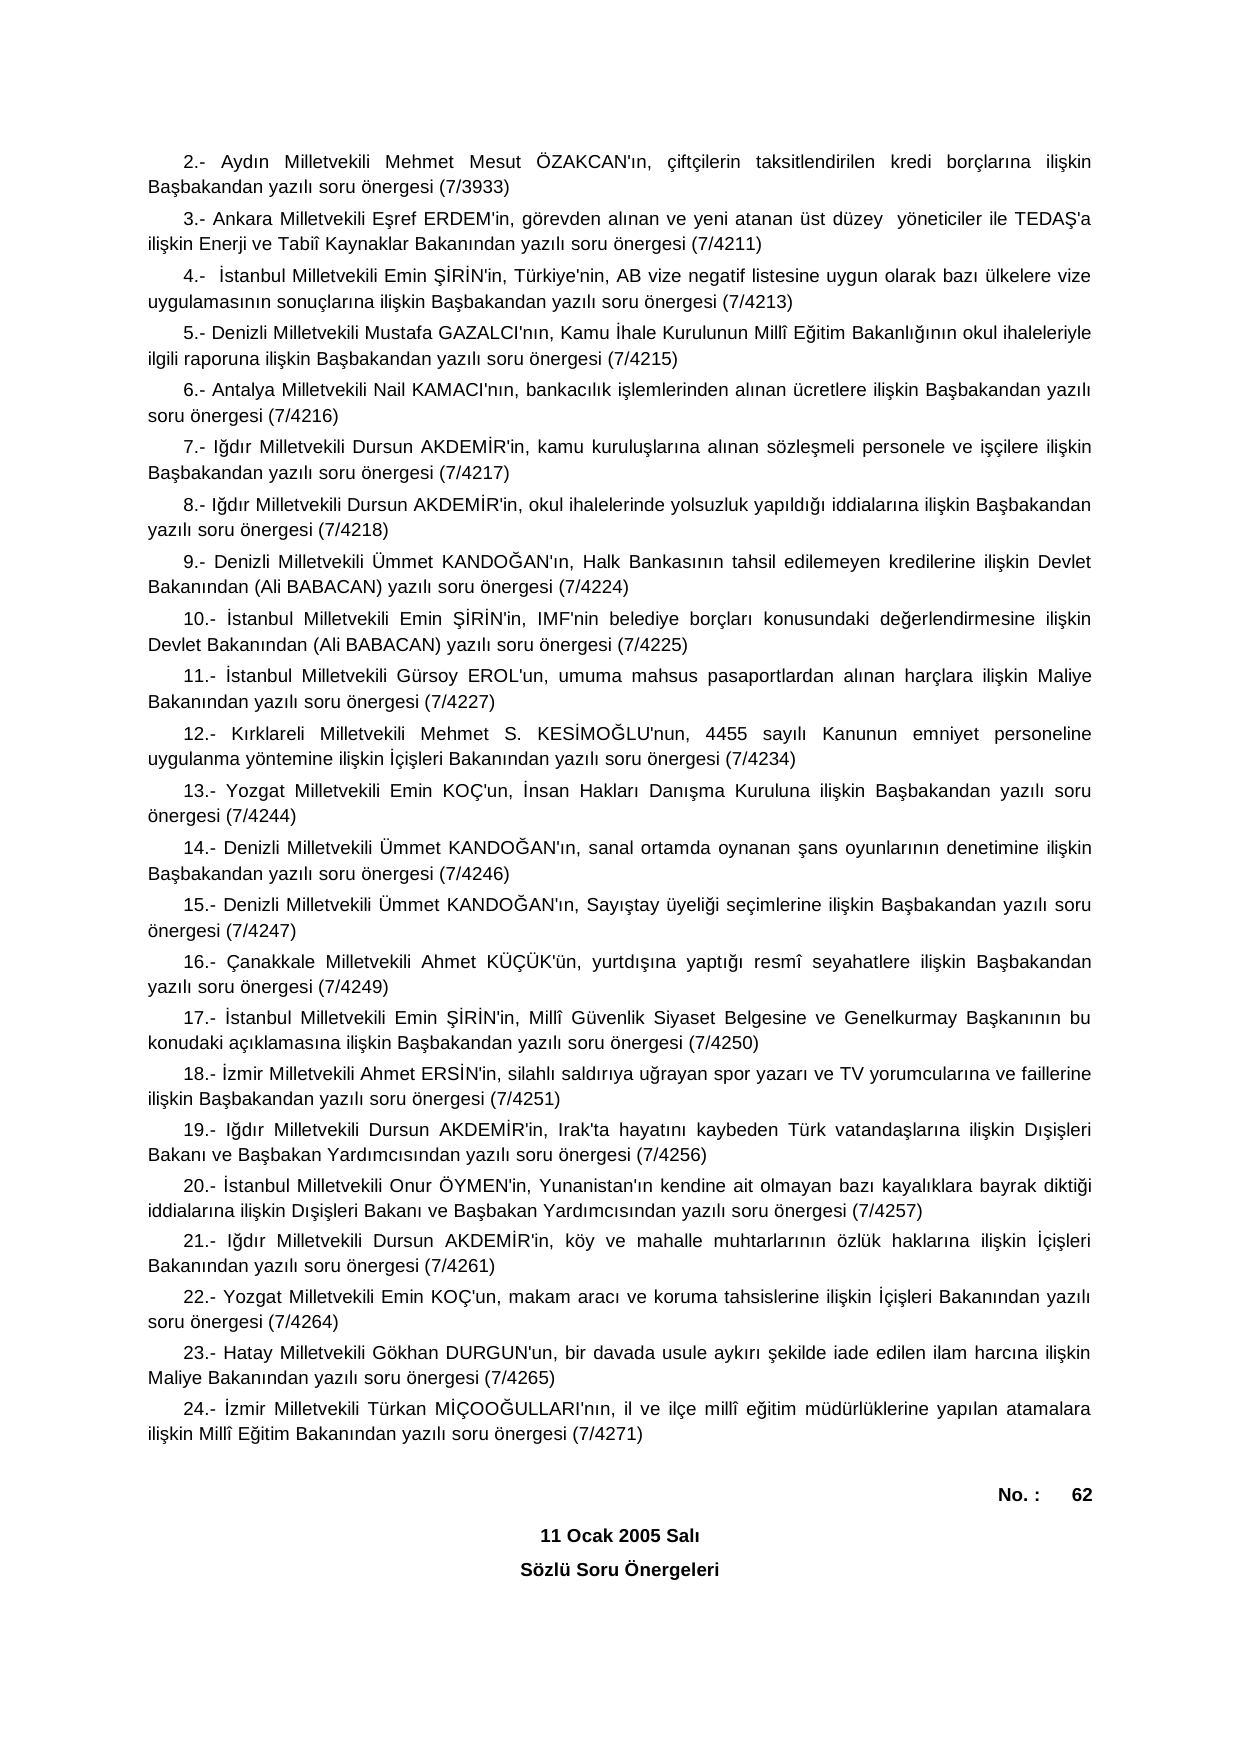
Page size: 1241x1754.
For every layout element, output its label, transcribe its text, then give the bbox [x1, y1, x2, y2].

text 7.- Iğdır Milletvekili Dursun AKDEMİR'in, kamu kuruluşlarına alınan sözleşmeli personele ve işçilere ilişkin Başbakandan yazılı soru önergesi (7/4217) [148, 433, 1093, 485]
text 17.- İstanbul Milletvekili Emin ŞİRİN'in, Millî Güvenlik Siyaset Belgesine ve Genelkurmay Başkanının bu konudaki açıklamasına ilişkin Başbakandan yazılı soru önergesi (7/4250) [148, 1004, 1093, 1054]
text 9.- Denizli Milletvekili Ümmet KANDOĞAN'ın, Halk Bankasının tahsil edilemeyen kredilerine ilişkin Devlet Bakanından (Ali BABACAN) yazılı soru önergesi (7/4224) [148, 548, 1093, 599]
text 13.- Yozgat Milletvekili Emin KOÇ'un, İnsan Hakları Danışma Kuruluna ilişkin Başbakandan yazılı soru önergesi (7/4244) [148, 777, 1093, 828]
text 11.- İstanbul Milletvekili Gürsoy EROL'un, umuma mahsus pasaportlardan alınan harçlara ilişkin Maliye Bakanından yazılı soru önergesi (7/4227) [148, 662, 1093, 713]
text 16.- Çanakkale Milletvekili Ahmet KÜÇÜK'ün, yurtdışına yaptığı resmî seyahatlere ilişkin Başbakandan yazılı soru önergesi (7/4249) [148, 948, 1093, 998]
text 2.- Aydın Milletvekili Mehmet Mesut ÖZAKCAN'ın, çiftçilerin taksitlendirilen kredi borçlarına ilişkin Başbakandan yazılı soru önergesi (7/3933) [148, 148, 1093, 199]
text 24.- İzmir Milletvekili Türkan MİÇOOĞULLARI'nın, il ve ilçe millî eğitim müdürlüklerine yapılan atamalara ilişkin Millî Eğitim Bakanından yazılı soru önergesi (7/4271) [148, 1396, 1093, 1446]
text 12.- Kırklareli Milletvekili Mehmet S. KESİMOĞLU'nun, 4455 sayılı Kanunun emniyet personeline uygulanma yöntemine ilişkin İçişleri Bakanından yazılı soru önergesi (7/4234) [148, 719, 1093, 771]
text 6.- Antalya Milletvekili Nail KAMACI'nın, bankacılık işlemlerinden alınan ücretlere ilişkin Başbakandan yazılı soru önergesi (7/4216) [148, 376, 1093, 428]
subtitle No. : 62 [148, 1483, 1093, 1506]
text 14.- Denizli Milletvekili Ümmet KANDOĞAN'ın, sanal ortamda oynanan şans oyunlarının denetimine ilişkin Başbakandan yazılı soru önergesi (7/4246) [148, 834, 1093, 885]
text Sözlü Soru Önergeleri [148, 1556, 1093, 1582]
text 5.- Denizli Milletvekili Mustafa GAZALCI'nın, Kamu İhale Kurulunun Millî Eğitim Bakanlığının okul ihaleleriyle ilgili raporuna ilişkin Başbakandan yazılı soru önergesi (7/4215) [148, 319, 1093, 370]
text 3.- Ankara Milletvekili Eşref ERDEM'in, görevden alınan ve yeni atanan üst düzey yöneticiler ile TEDAŞ'a ilişkin Enerji ve Tabiî Kaynaklar Bakanından yazılı soru önergesi (7/4211) [148, 205, 1093, 256]
text 19.- Iğdır Milletvekili Dursun AKDEMİR'in, Irak'ta hayatını kaybeden Türk vatandaşlarına ilişkin Dışişleri Bakanı ve Başbakan Yardımcısından yazılı soru önergesi (7/4256) [148, 1116, 1093, 1166]
text 15.- Denizli Milletvekili Ümmet KANDOĞAN'ın, Sayıştay üyeliği seçimlerine ilişkin Başbakandan yazılı soru önergesi (7/4247) [148, 891, 1093, 942]
text 20.- İstanbul Milletvekili Onur ÖYMEN'in, Yunanistan'ın kendine ait olmayan bazı kayalıklara bayrak diktiği iddialarına ilişkin Dışişleri Bakanı ve Başbakan Yardımcısından yazılı soru önergesi (7/4257) [148, 1172, 1093, 1222]
text 22.- Yozgat Milletvekili Emin KOÇ'un, makam aracı ve koruma tahsislerine ilişkin İçişleri Bakanından yazılı soru önergesi (7/4264) [148, 1284, 1093, 1334]
text 10.- İstanbul Milletvekili Emin ŞİRİN'in, IMF'nin belediye borçları konusundaki değerlendirmesine ilişkin Devlet Bakanından (Ali BABACAN) yazılı soru önergesi (7/4225) [148, 605, 1093, 656]
text 8.- Iğdır Milletvekili Dursun AKDEMİR'in, okul ihalelerinde yolsuzluk yapıldığı iddialarına ilişkin Başbakandan yazılı soru önergesi (7/4218) [148, 491, 1093, 542]
text 11 Ocak 2005 Salı [148, 1511, 1093, 1550]
text 21.- Iğdır Milletvekili Dursun AKDEMİR'in, köy ve mahalle muhtarlarının özlük haklarına ilişkin İçişleri Bakanından yazılı soru önergesi (7/4261) [148, 1228, 1093, 1278]
text 4.- İstanbul Milletvekili Emin ŞİRİN'in, Türkiye'nin, AB vize negatif listesine uygun olarak bazı ülkelere vize uygulamasının sonuçlarına ilişkin Başbakandan yazılı soru önergesi (7/4213) [148, 262, 1093, 313]
text 23.- Hatay Milletvekili Gökhan DURGUN'un, bir davada usule aykırı şekilde iade edilen ilam harcına ilişkin Maliye Bakanından yazılı soru önergesi (7/4265) [148, 1340, 1093, 1390]
text 18.- İzmir Milletvekili Ahmet ERSİN'in, silahlı saldırıya uğrayan spor yazarı ve TV yorumcularına ve faillerine ilişkin Başbakandan yazılı soru önergesi (7/4251) [148, 1060, 1093, 1110]
